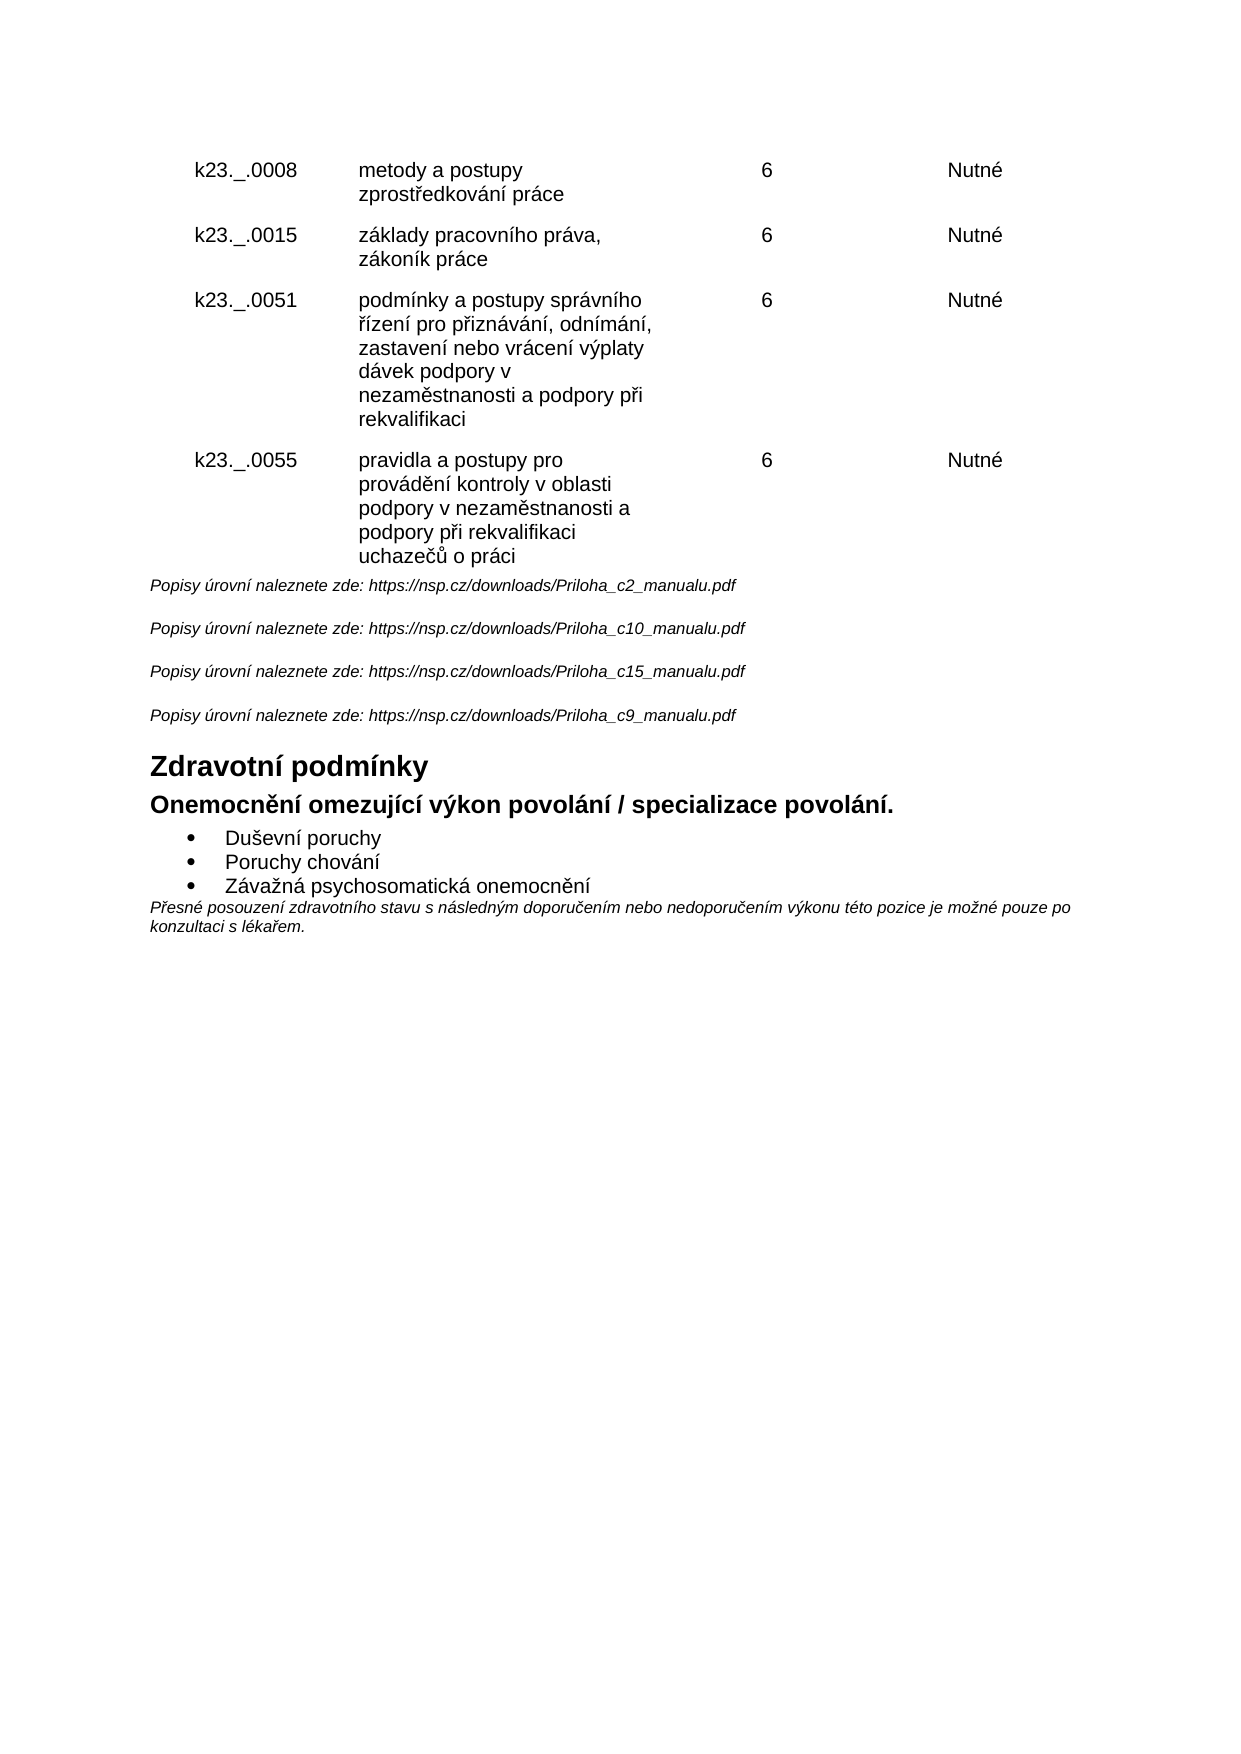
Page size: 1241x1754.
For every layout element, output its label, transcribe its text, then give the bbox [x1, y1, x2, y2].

text Popisy úrovní naleznete zde: https://nsp.cz/downloads/Priloha_c15_manualu.pdf [150, 662, 1090, 681]
list Závažná psychosomatická onemocnění [187, 873, 1090, 898]
table_cell k23._.0008 [142, 150, 350, 214]
list Duševní poruchy [187, 825, 1090, 849]
table_cell Nutné [871, 440, 1079, 576]
table_cell Nutné [871, 279, 1079, 439]
table_cell pravidla a postupy pro provádění kontroly v oblasti podpory v nezaměstnanosti a podpory při rekvalifikaci uchazečů o práci [350, 440, 662, 576]
table_cell 6 [663, 150, 871, 214]
table_cell 6 [663, 279, 871, 439]
text Přesné posouzení zdravotního stavu s následným doporučením nebo nedoporučením výkonu této pozice je možné pouze po konzultaci s lékařem. [150, 898, 1090, 936]
table_cell k23._.0015 [142, 215, 350, 279]
text Popisy úrovní naleznete zde: https://nsp.cz/downloads/Priloha_c10_manualu.pdf [150, 619, 1090, 638]
table_cell Nutné [871, 215, 1079, 279]
table_cell 6 [663, 215, 871, 279]
table_cell k23._.0055 [142, 440, 350, 576]
table_cell 6 [663, 440, 871, 576]
table_cell Nutné [871, 150, 1079, 214]
list Poruchy chování [187, 849, 1090, 873]
table_cell základy pracovního práva, zákoník práce [350, 215, 662, 279]
text Popisy úrovní naleznete zde: https://nsp.cz/downloads/Priloha_c9_manualu.pdf [150, 705, 1090, 724]
table_cell metody a postupy zprostředkování práce [350, 150, 662, 214]
text Popisy úrovní naleznete zde: https://nsp.cz/downloads/Priloha_c2_manualu.pdf [150, 576, 1090, 595]
table_cell k23._.0051 [142, 279, 350, 439]
subtitle Zdravotní podmínky [150, 748, 1090, 782]
table_cell podmínky a postupy správního řízení pro přiznávání, odnímání, zastavení nebo vrácení výplaty dávek podpory v nezaměstnanosti a podpory při rekvalifikaci [350, 279, 662, 439]
subtitle Onemocnění omezující výkon povolání / specializace povolání. [150, 790, 1090, 819]
